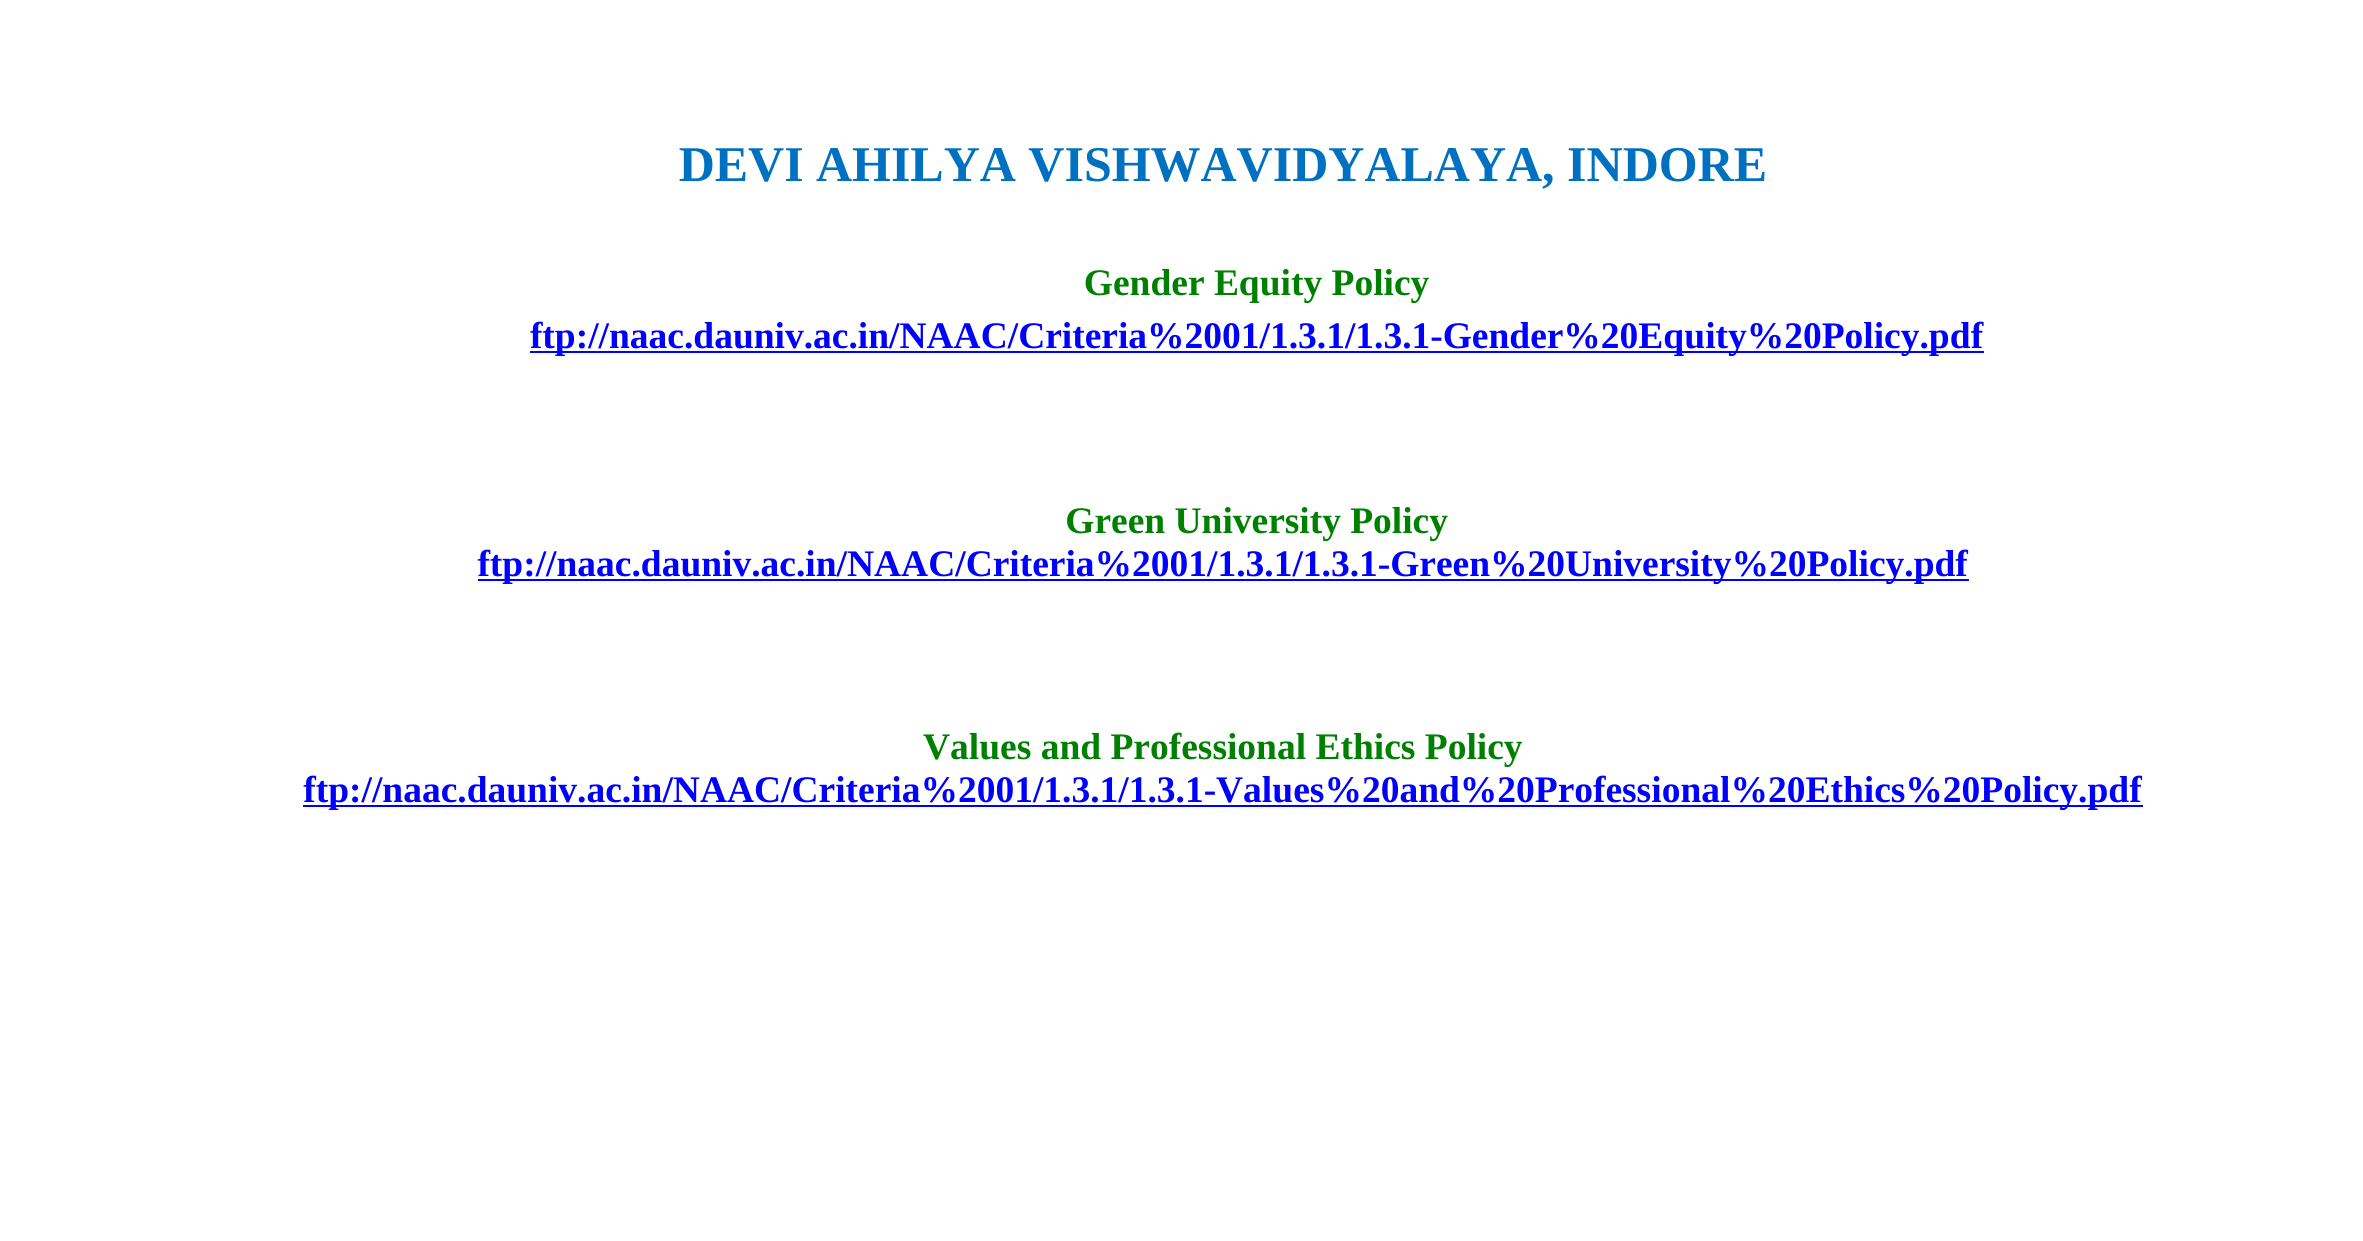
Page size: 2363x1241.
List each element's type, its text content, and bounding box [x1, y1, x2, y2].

text ftp://naac.dauniv.ac.in/NAAC/Criteria%2001/1.3.1/1.3.1-Gender%20Equity%20Policy.pdf [357, 313, 2156, 357]
text Values and Professional Ethics Policy [290, 724, 2156, 767]
text ftp://naac.dauniv.ac.in/NAAC/Criteria%2001/1.3.1/1.3.1-Values%20and%20Professional%20Ethics%20Policy.pdf [290, 767, 2156, 811]
text Gender Equity Policy [357, 260, 2156, 303]
text DEVI AHILYA VISHWAVIDYALAYA, INDORE [290, 135, 2156, 193]
text Green University Policy [357, 498, 2156, 542]
text ftp://naac.dauniv.ac.in/NAAC/Criteria%2001/1.3.1/1.3.1-Green%20University%20Policy.pdf [290, 542, 2156, 585]
